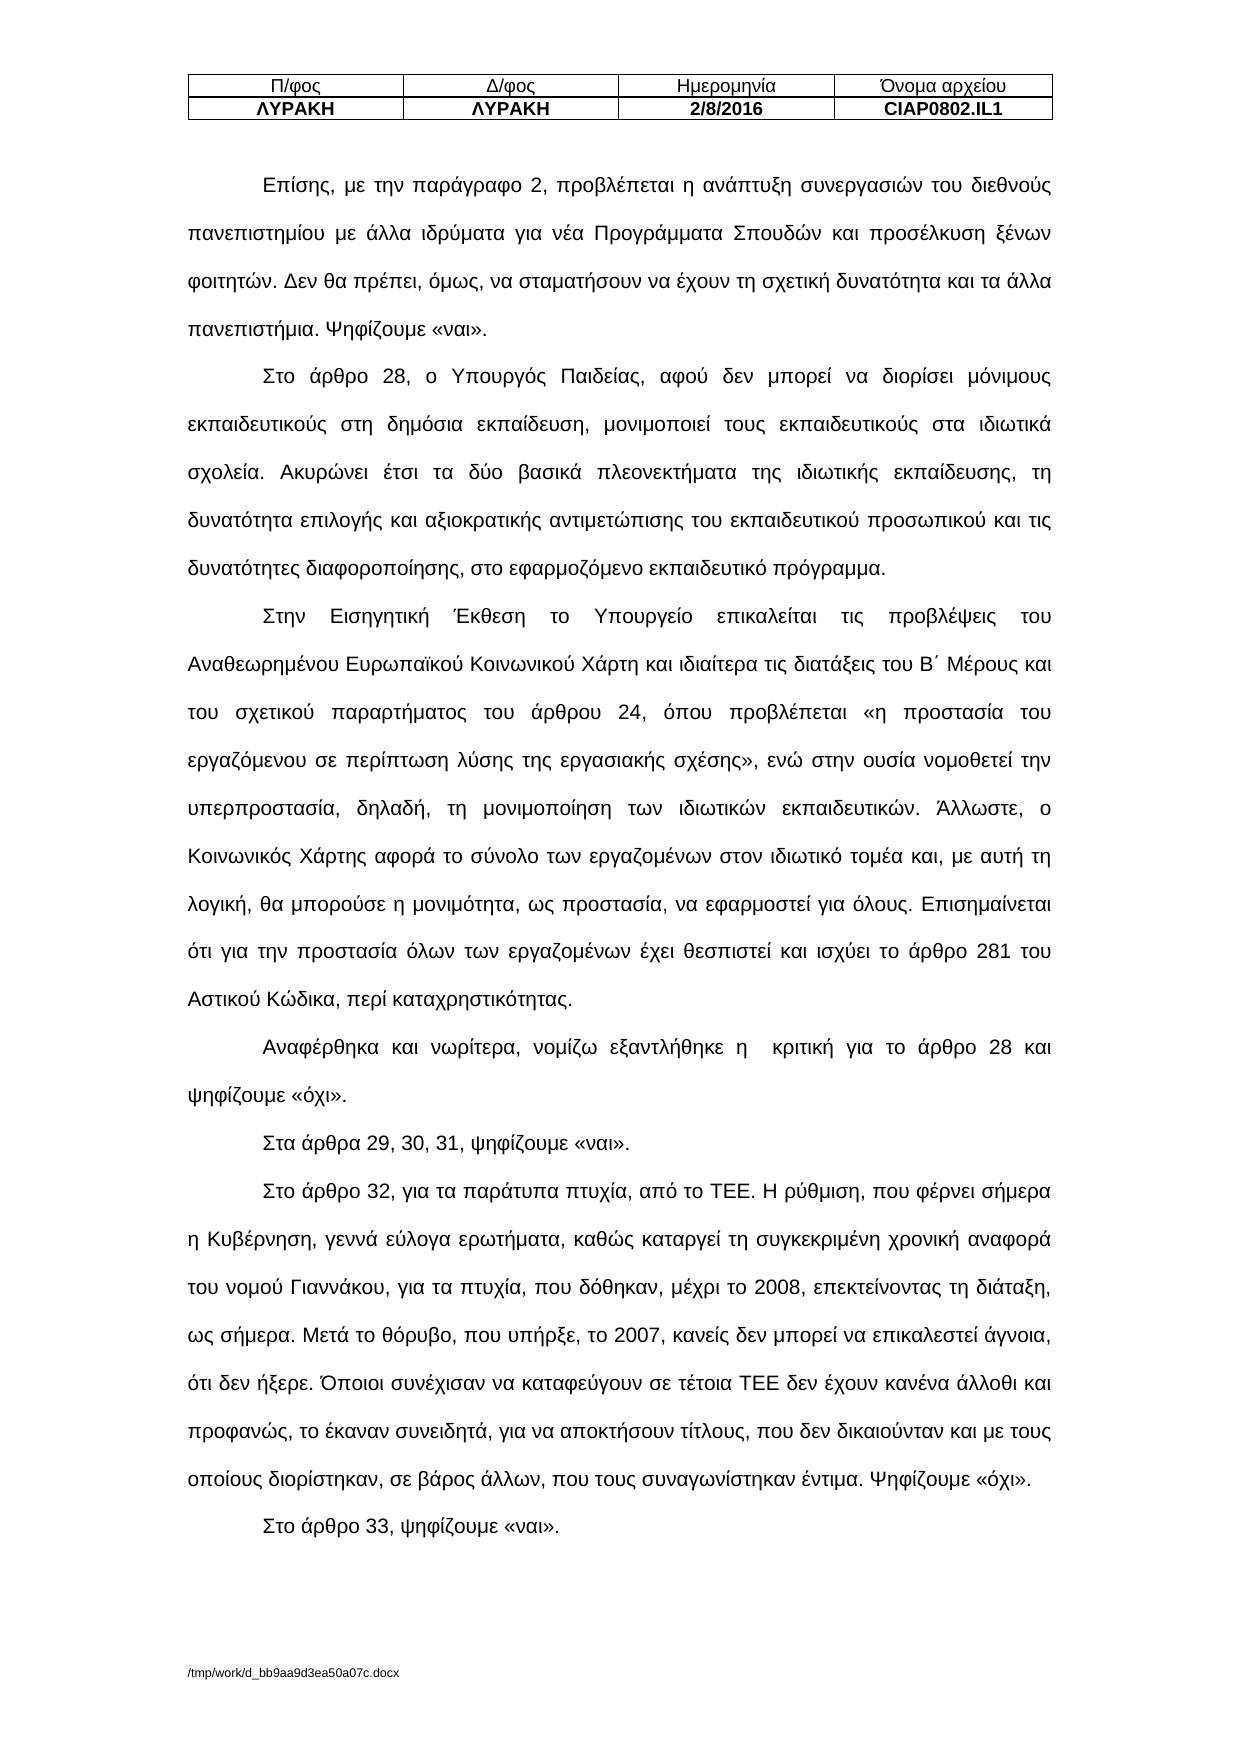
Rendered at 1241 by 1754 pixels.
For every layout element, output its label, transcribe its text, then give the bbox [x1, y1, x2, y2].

text Στο άρθρο 33, ψηφίζουμε «ναι». [187, 1514, 1053, 1538]
text Στα άρθρα 29, 30, 31, ψηφίζουμε «ναι». [187, 1131, 1053, 1155]
text Επίσης, με την παράγραφο 2, προβλέπεται η ανάπτυξη συνεργασιών του διεθνούς πανεπιστημίου με άλλα ιδρύματα για νέα Προγράμματα Σπουδών και προσέλκυση ξένων φοιτητών. Δεν θα πρέπει, όμως, να σταματήσουν να έχουν τη σχετική δυνατότητα και τα άλλα πανεπιστήμια. Ψηφίζουμε «ναι». [187, 173, 1053, 340]
text Στο άρθρο 32, για τα παράτυπα πτυχία, από το ΤΕΕ. Η ρύθμιση, που φέρνει σήμερα η Κυβέρνηση, γεννά εύλογα ερωτήματα, καθώς καταργεί τη συγκεκριμένη χρονική αναφορά του νομού Γιαννάκου, για τα πτυχία, που δόθηκαν, μέχρι το 2008, επεκτείνοντας τη διάταξη, ως σήμερα. Μετά το θόρυβο, που υπήρξε, το 2007, κανείς δεν μπορεί να επικαλεστεί άγνοια, ότι δεν ήξερε. Όποιοι συνέχισαν να καταφεύγουν σε τέτοια ΤΕΕ δεν έχουν κανένα άλλοθι και προφανώς, το έκαναν συνειδητά, για να αποκτήσουν τίτλους, που δεν δικαιούνταν και με τους οποίους διορίστηκαν, σε βάρος άλλων, που τους συναγωνίστηκαν έντιμα. Ψηφίζουμε «όχι». [187, 1179, 1053, 1490]
text Στο άρθρο 28, ο Υπουργός Παιδείας, αφού δεν μπορεί να διορίσει μόνιμους εκπαιδευτικούς στη δημόσια εκπαίδευση, μονιμοποιεί τους εκπαιδευτικούς στα ιδιωτικά σχολεία. Ακυρώνει έτσι τα δύο βασικά πλεονεκτήματα της ιδιωτικής εκπαίδευσης, τη δυνατότητα επιλογής και αξιοκρατικής αντιμετώπισης του εκπαιδευτικού προσωπικού και τις δυνατότητες διαφοροποίησης, στο εφαρμοζόμενο εκπαιδευτικό πρόγραμμα. [187, 364, 1053, 580]
text Αναφέρθηκα και νωρίτερα, νομίζω εξαντλήθηκε η κριτική για το άρθρο 28 και ψηφίζουμε «όχι». [187, 1035, 1053, 1107]
text Στην Εισηγητική Έκθεση το Υπουργείο επικαλείται τις προβλέψεις του Αναθεωρημένου Ευρωπαϊκού Κοινωνικού Χάρτη και ιδιαίτερα τις διατάξεις του Β΄ Μέρους και του σχετικού παραρτήματος του άρθρου 24, όπου προβλέπεται «η προστασία του εργαζόμενου σε περίπτωση λύσης της εργασιακής σχέσης», ενώ στην ουσία νομοθετεί την υπερπροστασία, δηλαδή, τη μονιμοποίηση των ιδιωτικών εκπαιδευτικών. Άλλωστε, ο Κοινωνικός Χάρτης αφορά το σύνολο των εργαζομένων στον ιδιωτικό τομέα και, με αυτή τη λογική, θα μπορούσε η μονιμότητα, ως προστασία, να εφαρμοστεί για όλους. Επισημαίνεται ότι για την προστασία όλων των εργαζομένων έχει θεσπιστεί και ισχύει το άρθρο 281 του Αστικού Κώδικα, περί καταχρηστικότητας. [187, 604, 1053, 1011]
